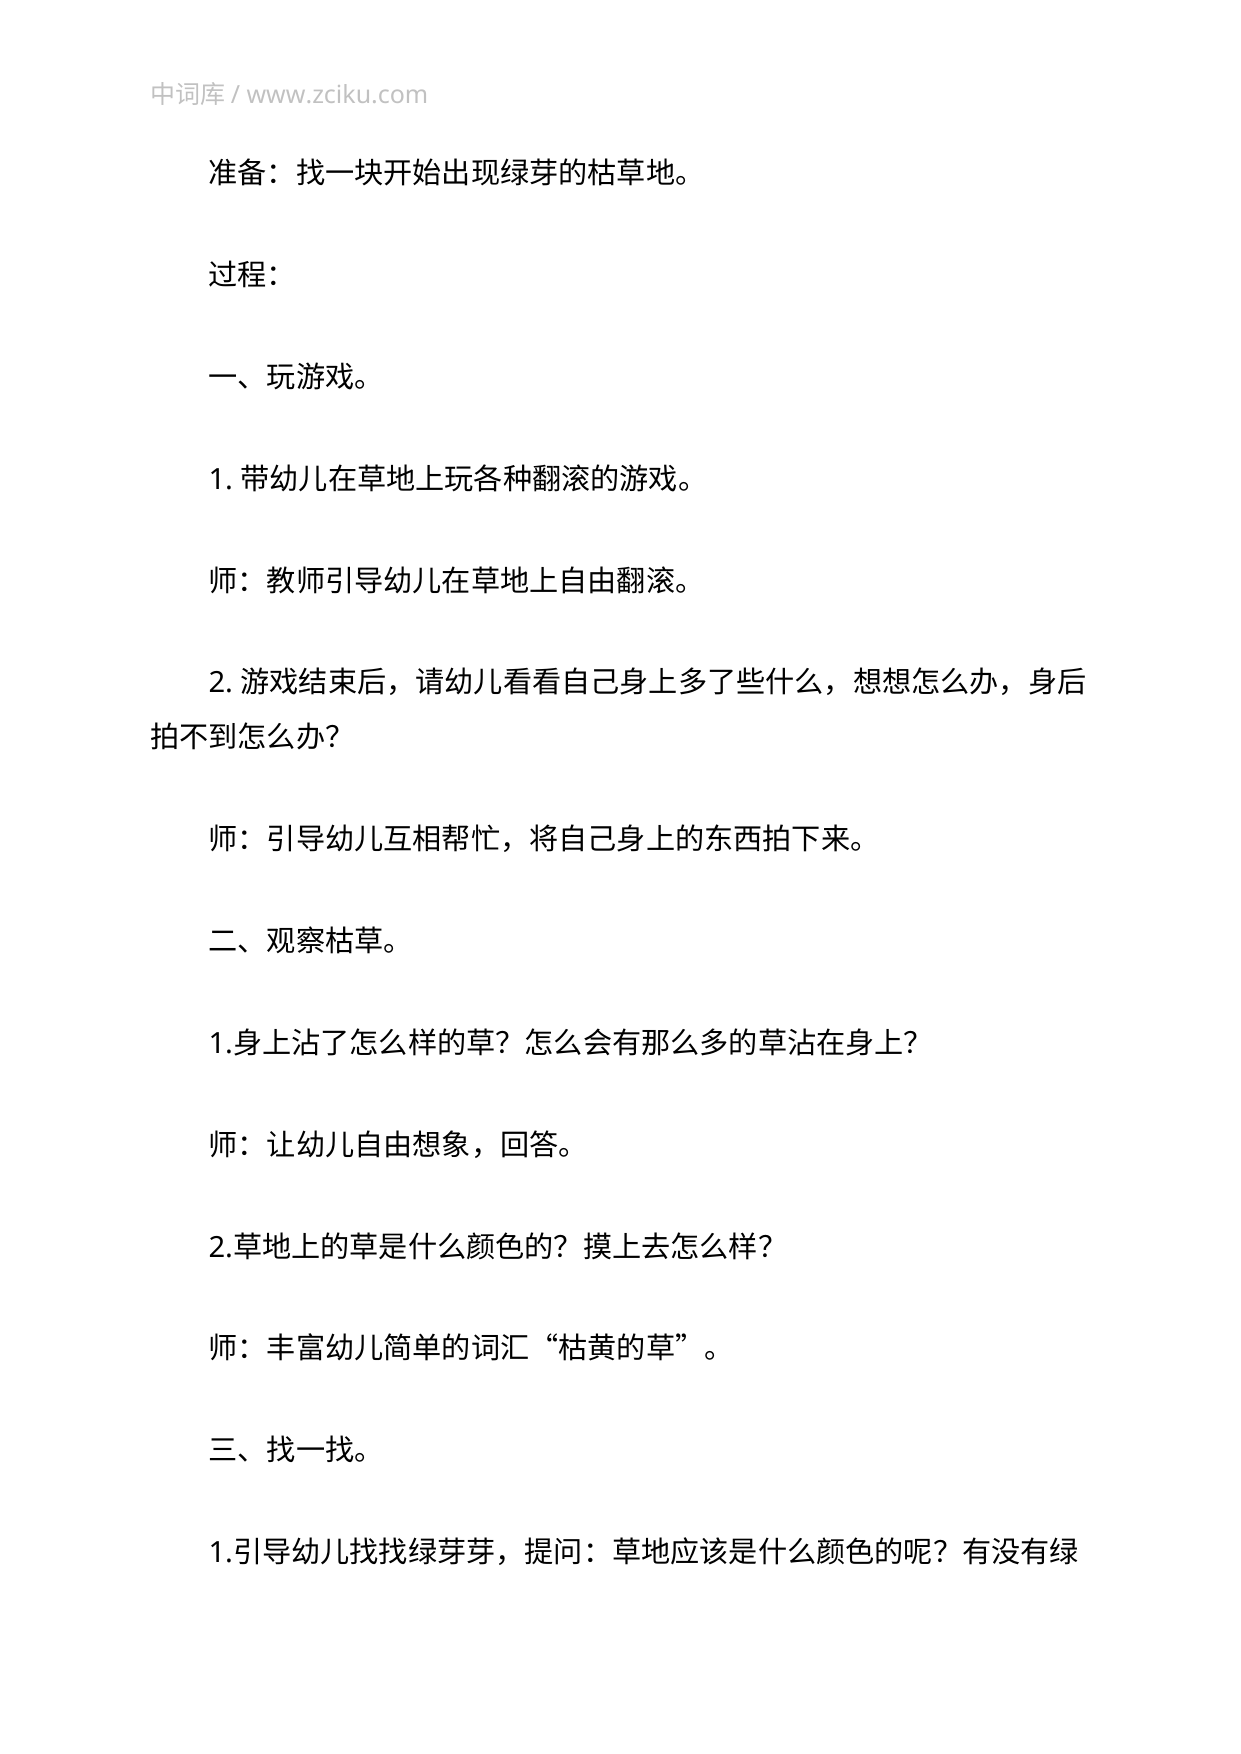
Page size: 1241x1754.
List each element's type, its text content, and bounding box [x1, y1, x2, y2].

text 1.身上沾了怎么样的草？怎么会有那么多的草沾在身上？ [150, 1019, 1090, 1062]
text 师：丰富幼儿简单的词汇“枯黄的草”。 [150, 1325, 1090, 1367]
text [150, 1529, 1090, 1571]
text 三、找一找。 [150, 1427, 1090, 1469]
text 1. 带幼儿在草地上玩各种翻滚的游戏。 [150, 455, 1090, 498]
text 2.草地上的草是什么颜色的？摸上去怎么样？ [150, 1223, 1090, 1266]
text 准备：找一块开始出现绿芽的枯草地。 [150, 150, 1090, 192]
text 师：引导幼儿互相帮忙，将自己身上的东西拍下来。 [150, 816, 1090, 858]
text 师：让幼儿自由想象，回答。 [150, 1121, 1090, 1164]
text 二、观察枯草。 [150, 918, 1090, 960]
text 师：教师引导幼儿在草地上自由翻滚。 [150, 557, 1090, 599]
text 一、玩游戏。 [150, 353, 1090, 396]
text 2. 游戏结束后，请幼儿看看自己身上多了些什么，想想怎么办，身后拍不到怎么办？ [150, 659, 1090, 756]
text 过程： [150, 252, 1090, 294]
